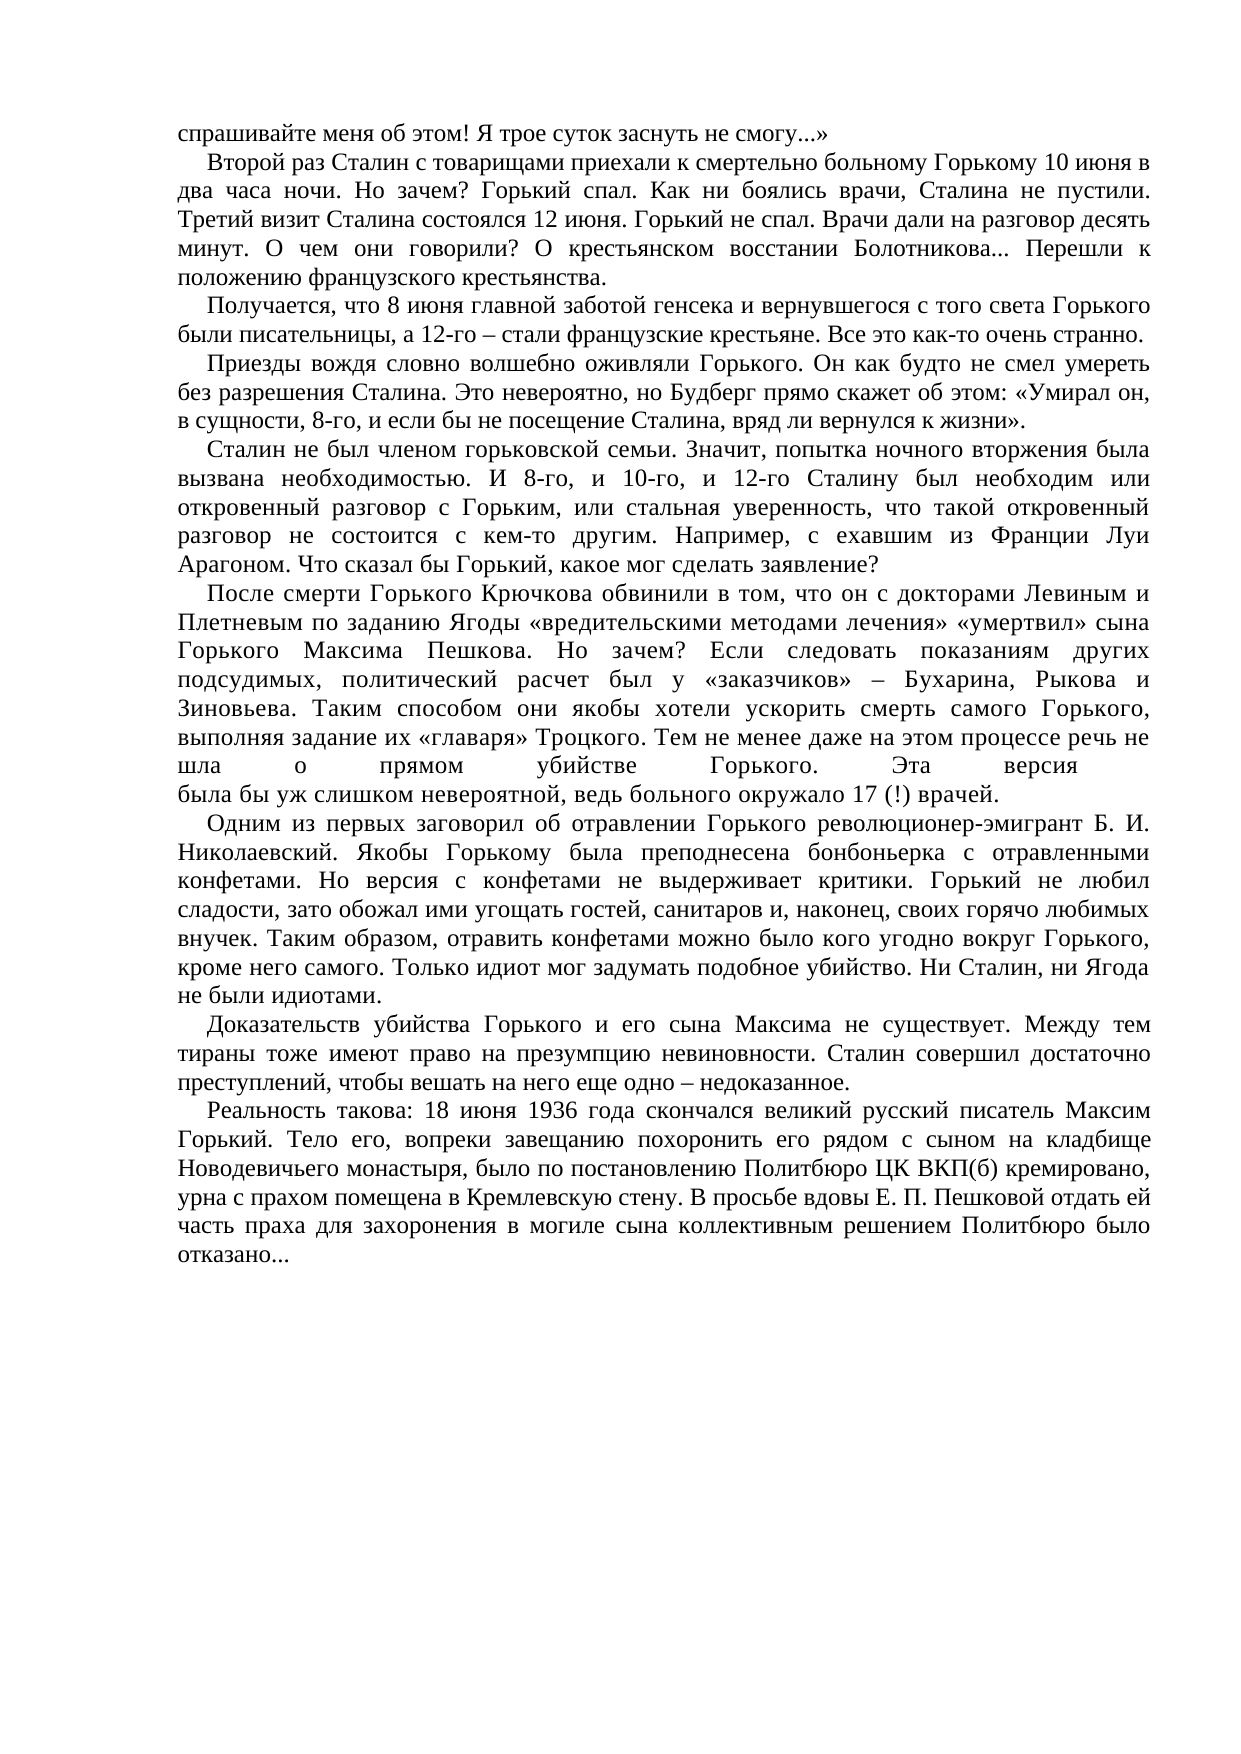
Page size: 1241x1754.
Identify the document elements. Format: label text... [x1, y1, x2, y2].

text Доказательств убийства Горького и его сына Максима не существует. Между тем тираны тоже имеют право на презумпцию невиновности. Сталин совершил достаточно преступлений, чтобы вешать на него еще одно – недоказанное. [177, 1009, 1152, 1096]
text Одним из первых заговорил об отравлении Горького революционер-эмигрант Б. И. Николаевский. Якобы Горькому была преподнесена бонбоньерка с отравленными конфетами. Но версия с конфетами не выдерживает критики. Горький не любил сладости, зато обожал ими угощать гостей, санитаров и, наконец, своих горячо любимых внучек. Таким образом, отравить конфетами можно было кого угодно вокруг Горького, кроме него самого. Только идиот мог задумать подобное убийство. Ни Сталин, ни Ягода не были идиотами. [177, 808, 1152, 1009]
text Приезды вождя словно волшебно оживляли Горького. Он как будто не смел умереть без разрешения Сталина. Это невероятно, но Будберг прямо скажет об этом: «Умирал он, в сущности, 8-го, и если бы не посещение Сталина, вряд ли вернулся к жизни». [177, 348, 1152, 434]
text После смерти Горького Крючкова обвинили в том, что он с докторами Левиным и Плетневым по заданию Ягоды «вредительскими методами лечения» «умертвил» сына Горького Максима Пешкова. Но зачем? Если следовать показаниям других подсудимых, политический расчет был у «заказчиков» – Бухарина, Рыкова и Зиновьева. Таким способом они якобы хотели ускорить смерть самого Горького, выполняя задание их «главаря» Троцкого. Тем не менее даже на этом процессе речь не шла о прямом убийстве Горького. Эта версия была бы уж слишком невероятной, ведь больного окружало 17 (!) врачей. [177, 578, 1152, 808]
text Сталин не был членом горьковской семьи. Значит, попытка ночного вторжения была вызвана необходимостью. И 8-го, и 10-го, и 12-го Сталину был необходим или откровенный разговор с Горьким, или стальная уверенность, что такой откровенный разговор не состоится с кем-то другим. Например, с ехавшим из Франции Луи Арагоном. Что сказал бы Горький, какое мог сделать заявление? [177, 434, 1152, 578]
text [177, 118, 1152, 147]
text Получается, что 8 июня главной заботой генсека и вернувшегося с того света Горького были писательницы, а 12-го – стали французские крестьяне. Все это как-то очень странно. [177, 291, 1152, 348]
text Реальность такова: 18 июня 1936 года скончался великий русский писатель Максим Горький. Тело его, вопреки завещанию похоронить его рядом с сыном на кладбище Новодевичьего монастыря, было по постановлению Политбюро ЦК ВКП(б) кремировано, урна с прахом помещена в Кремлевскую стену. В просьбе вдовы Е. П. Пешковой отдать ей часть праха для захоронения в могиле сына коллективным решением Политбюро было отказано... [177, 1096, 1152, 1268]
text Второй раз Сталин с товарищами приехали к смертельно больному Горькому 10 июня в два часа ночи. Но зачем? Горький спал. Как ни боялись врачи, Сталина не пустили. Третий визит Сталина состоялся 12 июня. Горький не спал. Врачи дали на разговор десять минут. О чем они говорили? О крестьянском восстании Болотникова... Перешли к положению французского крестьянства. [177, 147, 1152, 291]
